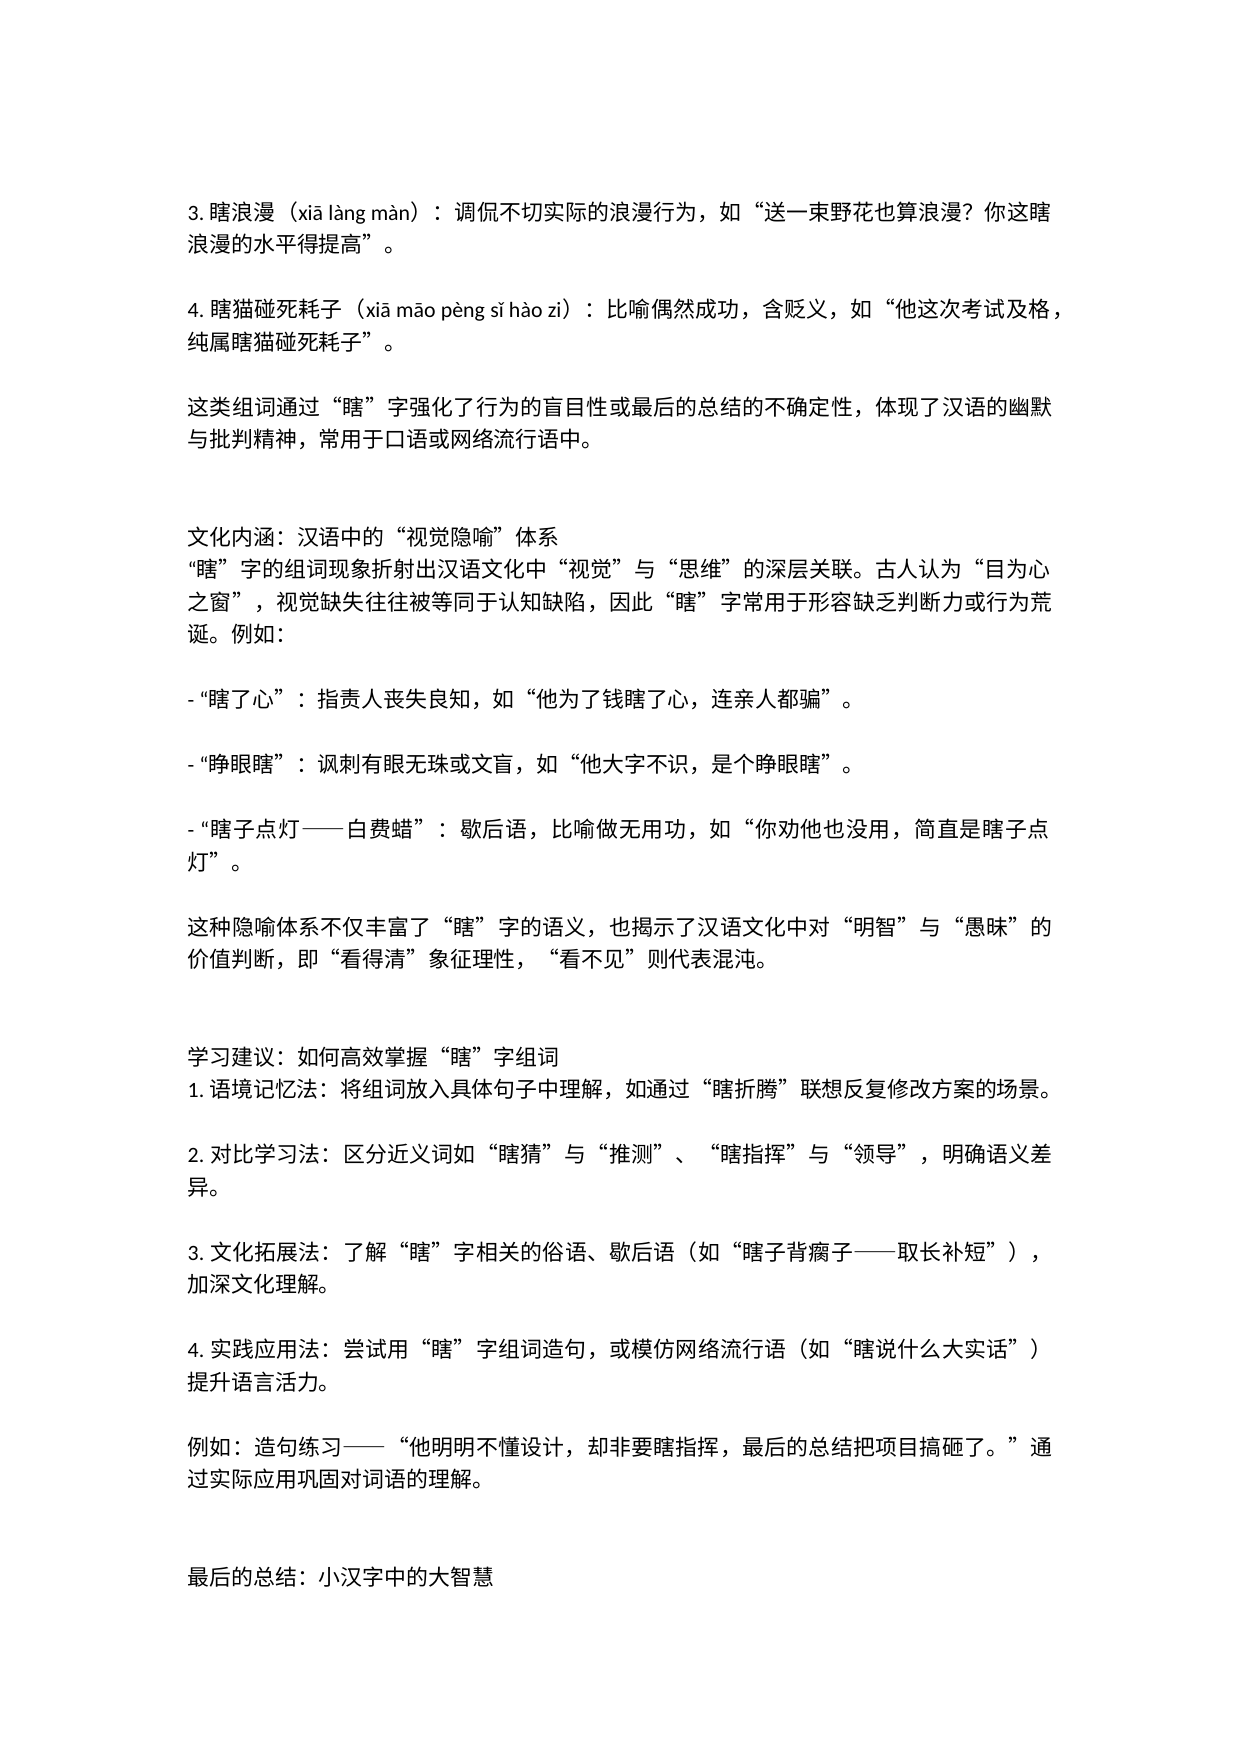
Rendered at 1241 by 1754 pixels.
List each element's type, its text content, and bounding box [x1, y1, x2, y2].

text 4. 实践应用法：尝试用“瞎”字组词造句，或模仿网络流行语（如“瞎说什么大实话”）提升语言活力。 [187, 1332, 1053, 1397]
text 文化内涵：汉语中的“视觉隐喻”体系 [187, 519, 1053, 552]
text - “瞎子点灯——白费蜡”：歇后语，比喻做无用功，如“你劝他也没用，简直是瞎子点灯”。 [187, 812, 1053, 877]
text 学习建议：如何高效掌握“瞎”字组词 [187, 1039, 1053, 1072]
text - “瞎了心”：指责人丧失良知，如“他为了钱瞎了心，连亲人都骗”。 [187, 682, 1053, 714]
text 3. 瞎浪漫（xiā làng màn）：调侃不切实际的浪漫行为，如“送一束野花也算浪漫？你这瞎浪漫的水平得提高”。 [187, 194, 1053, 259]
text 这种隐喻体系不仅丰富了“瞎”字的语义，也揭示了汉语文化中对“明智”与“愚昧”的价值判断，即“看得清”象征理性，“看不见”则代表混沌。 [187, 909, 1053, 974]
text 2. 对比学习法：区分近义词如“瞎猜”与“推测”、“瞎指挥”与“领导”，明确语义差异。 [187, 1137, 1053, 1202]
text 3. 文化拓展法：了解“瞎”字相关的俗语、歇后语（如“瞎子背瘸子——取长补短”），加深文化理解。 [187, 1234, 1053, 1299]
text “瞎”字的组词现象折射出汉语文化中“视觉”与“思维”的深层关联。古人认为“目为心之窗”，视觉缺失往往被等同于认知缺陷，因此“瞎”字常用于形容缺乏判断力或行为荒诞。例如： [187, 552, 1053, 649]
text - “睁眼瞎”：讽刺有眼无珠或文盲，如“他大字不识，是个睁眼瞎”。 [187, 747, 1053, 779]
text 这类组词通过“瞎”字强化了行为的盲目性或最后的总结的不确定性，体现了汉语的幽默与批判精神，常用于口语或网络流行语中。 [187, 389, 1053, 454]
text 1. 语境记忆法：将组词放入具体句子中理解，如通过“瞎折腾”联想反复修改方案的场景。 [187, 1072, 1053, 1104]
text 例如：造句练习——“他明明不懂设计，却非要瞎指挥，最后的总结把项目搞砸了。”通过实际应用巩固对词语的理解。 [187, 1429, 1053, 1494]
text 4. 瞎猫碰死耗子（xiā māo pèng sǐ hào zi）：比喻偶然成功，含贬义，如“他这次考试及格，纯属瞎猫碰死耗子”。 [187, 292, 1053, 357]
text 最后的总结：小汉字中的大智慧 [187, 1559, 1053, 1592]
